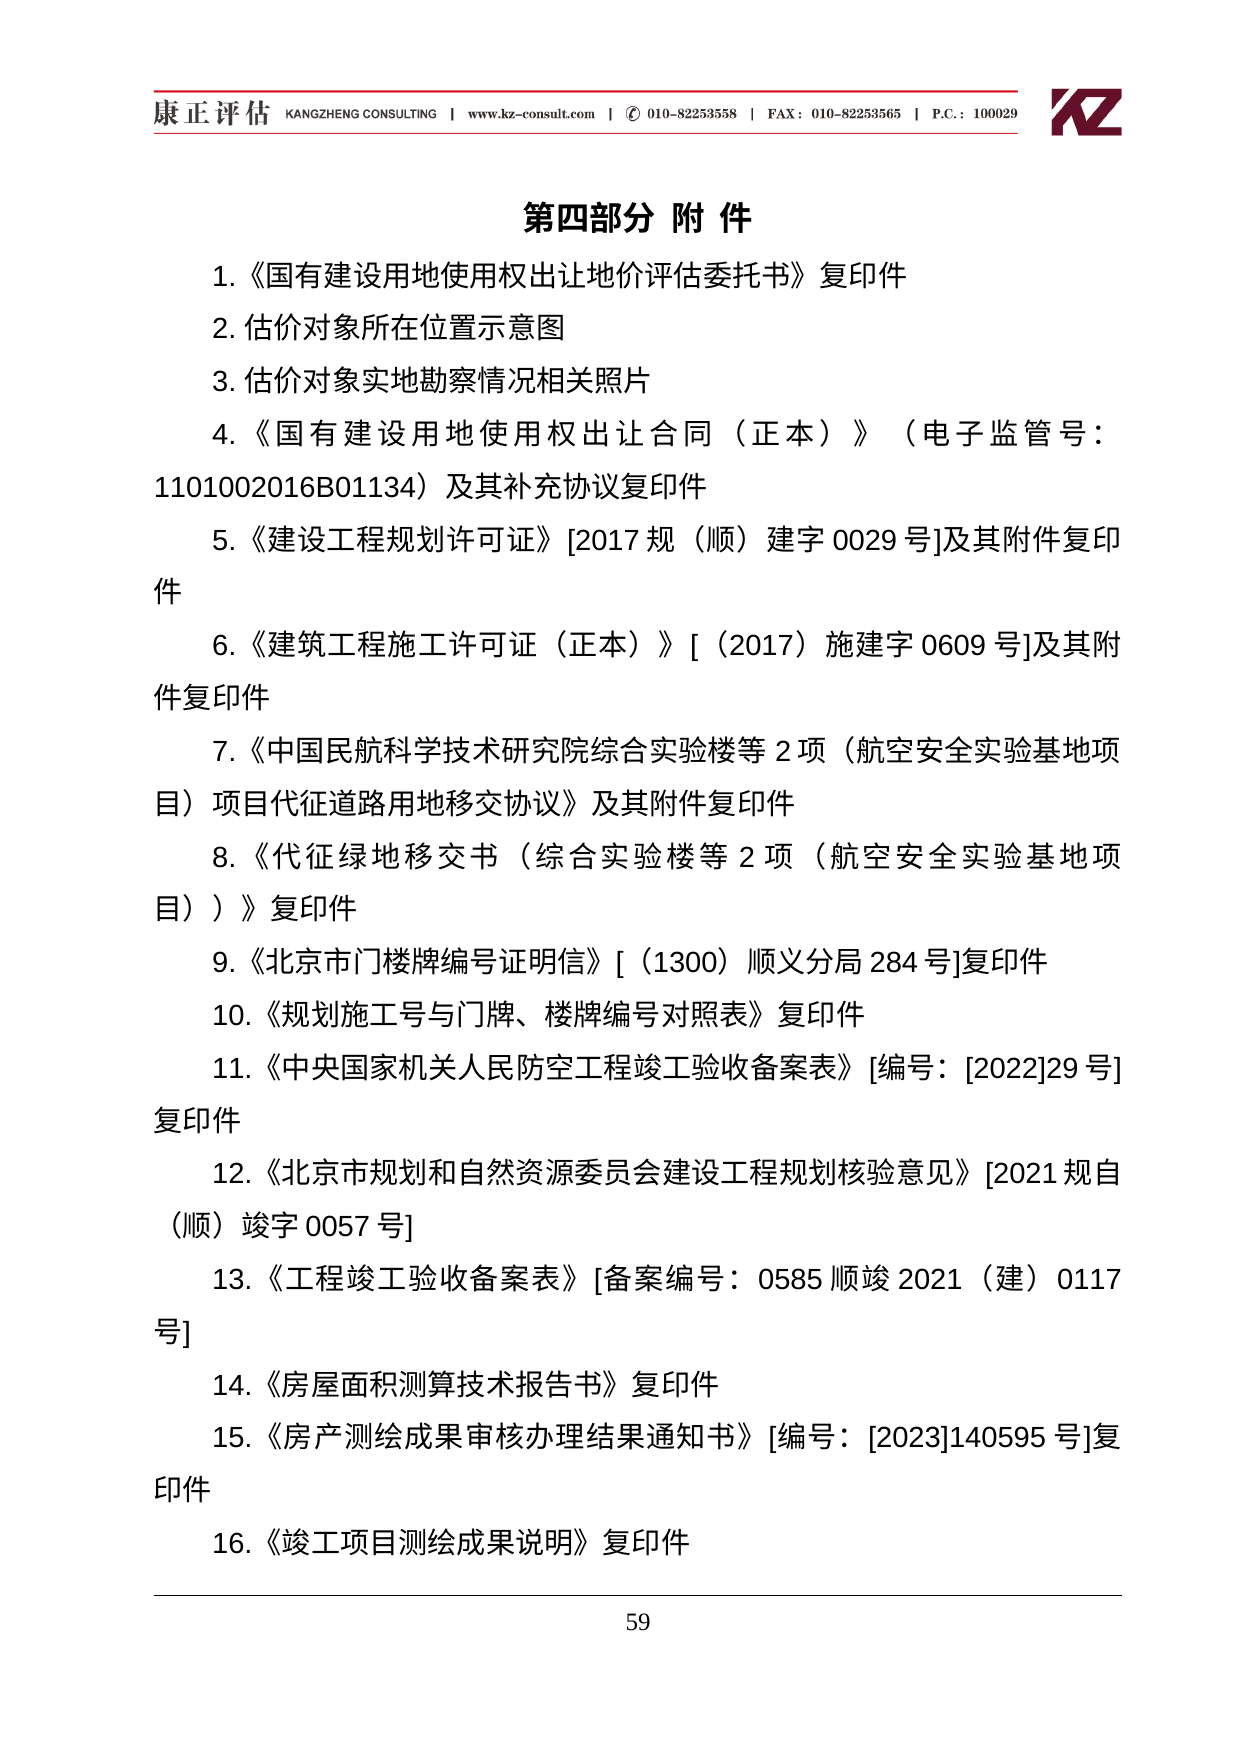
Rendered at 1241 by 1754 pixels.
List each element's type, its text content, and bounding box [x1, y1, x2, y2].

text 15.《房产测绘成果审核办理结果通知书》[编号：[2023]140595号]复印件 [153, 1414, 1122, 1509]
text 12.《北京市规划和自然资源委员会建设工程规划核验意见》[2021规自（顺）竣字0057号] [153, 1150, 1122, 1245]
text 4.《国有建设用地使用权出让合同（正本）》（电子监管号：1101002016B01134）及其补充协议复印件 [153, 411, 1122, 506]
text 11.《中央国家机关人民防空工程竣工验收备案表》[编号：[2022]29号]复印件 [153, 1044, 1122, 1139]
text 8.《代征绿地移交书（综合实验楼等2项（航空安全实验基地项目））》复印件 [153, 833, 1122, 928]
text 16.《竣工项目测绘成果说明》复印件 [153, 1520, 1122, 1562]
text 13.《工程竣工验收备案表》[备案编号：0585顺竣2021（建）0117号] [153, 1256, 1122, 1351]
text 第四部分 附 件 [153, 192, 1122, 240]
text 7.《中国民航科学技术研究院综合实验楼等2项（航空安全实验基地项目）项目代征道路用地移交协议》及其附件复印件 [153, 727, 1122, 823]
text 10.《规划施工号与门牌、楼牌编号对照表》复印件 [153, 992, 1122, 1034]
text 1.《国有建设用地使用权出让地价评估委托书》复印件 [153, 252, 1122, 294]
text 3. 估价对象实地勘察情况相关照片 [153, 358, 1122, 400]
text 9.《北京市门楼牌编号证明信》[（1300）顺义分局284号]复印件 [153, 939, 1122, 981]
text 2. 估价对象所在位置示意图 [153, 305, 1122, 347]
picture [153, 88, 1122, 136]
text 5.《建设工程规划许可证》[2017规（顺）建字0029号]及其附件复印件 [153, 516, 1122, 611]
text 6.《建筑工程施工许可证（正本）》[（2017）施建字0609号]及其附件复印件 [153, 622, 1122, 717]
text 14.《房屋面积测算技术报告书》复印件 [153, 1361, 1122, 1403]
